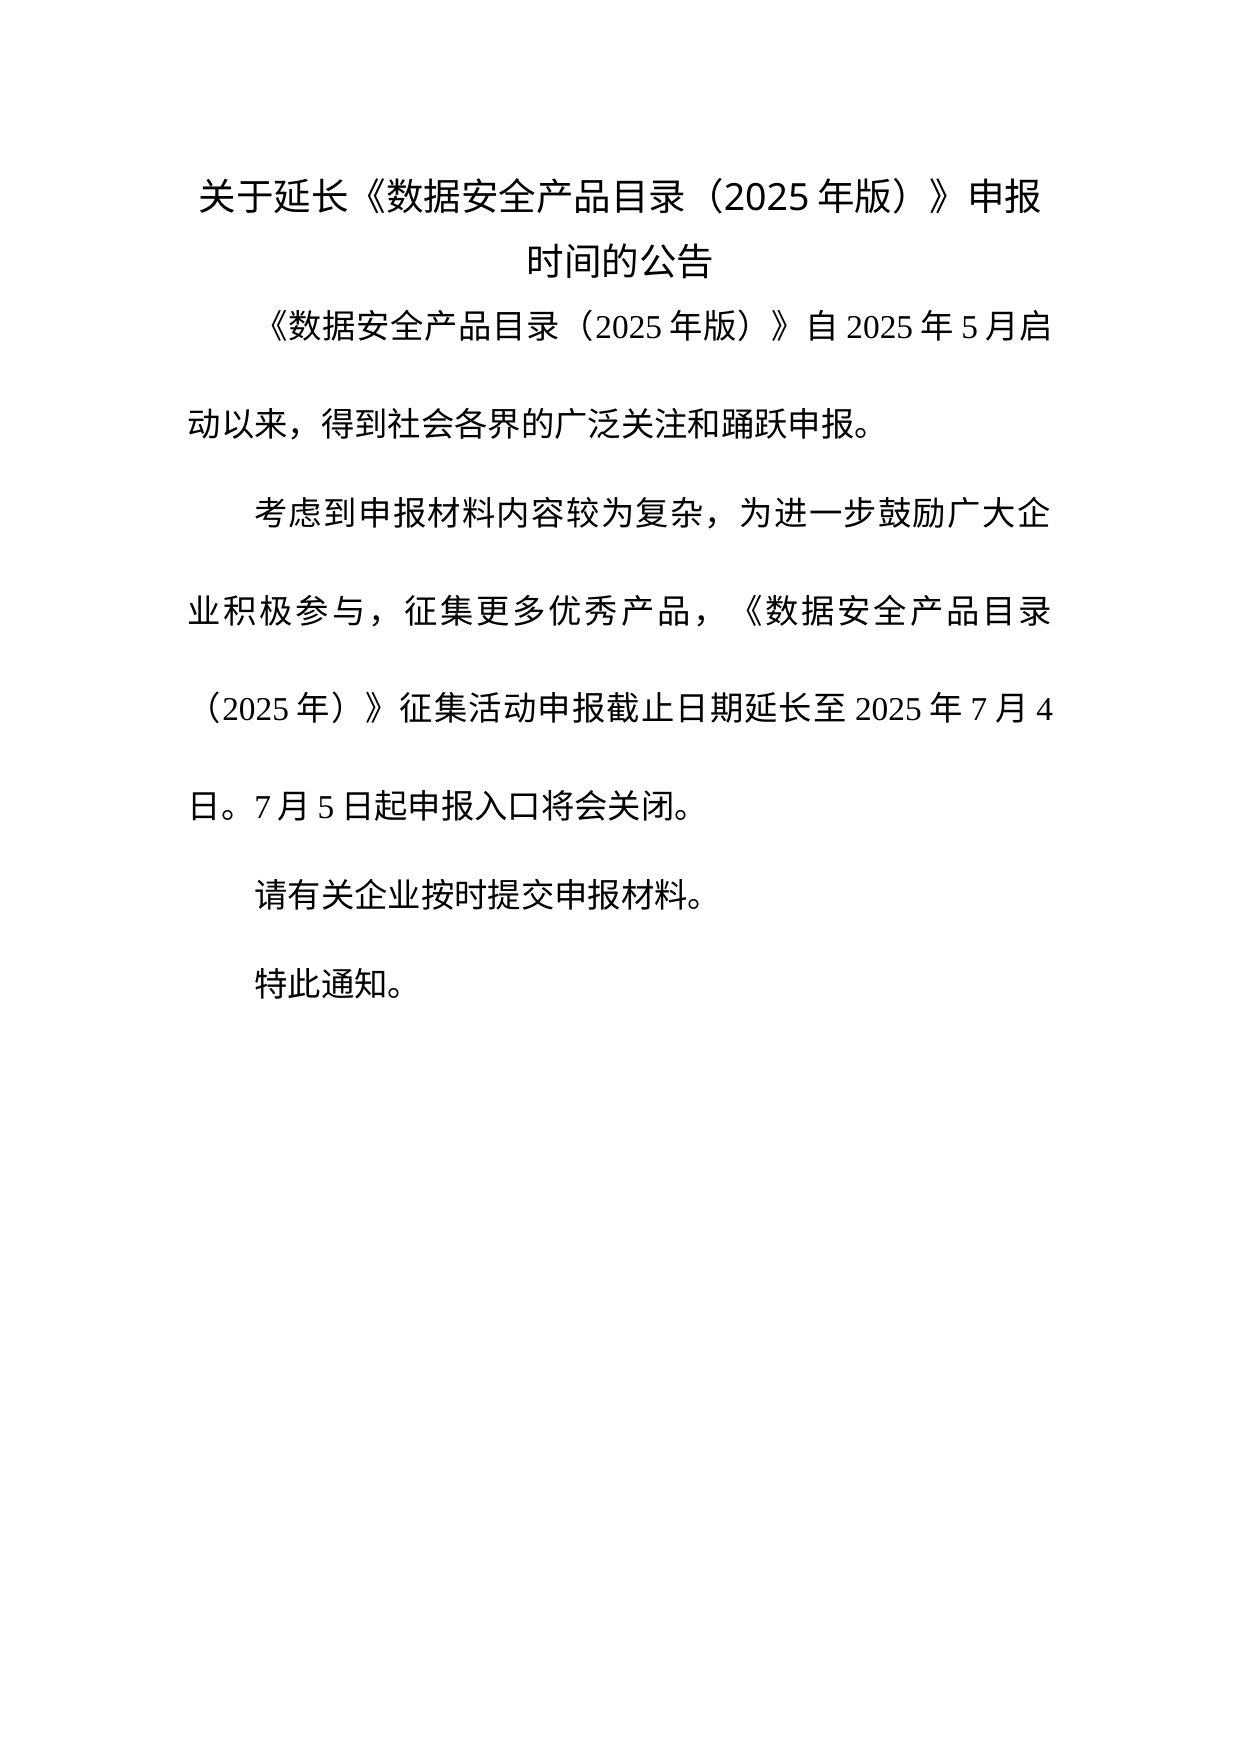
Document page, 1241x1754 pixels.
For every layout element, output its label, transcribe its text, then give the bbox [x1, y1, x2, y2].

text 特此通知。 [187, 949, 1053, 1014]
text 请有关企业按时提交申报材料。 [187, 860, 1053, 925]
text 关于延长《数据安全产品目录（2025年版）》申报时间的公告 [187, 162, 1053, 292]
text 考虑到申报材料内容较为复杂，为进一步鼓励广大企业积极参与，征集更多优秀产品，《数据安全产品目录（2025年）》征集活动申报截止日期延长至2025年7月4日。7月5日起申报入口将会关闭。 [187, 478, 1053, 836]
text 《数据安全产品目录（2025年版）》自2025年5月启动以来，得到社会各界的广泛关注和踊跃申报。 [187, 292, 1053, 454]
